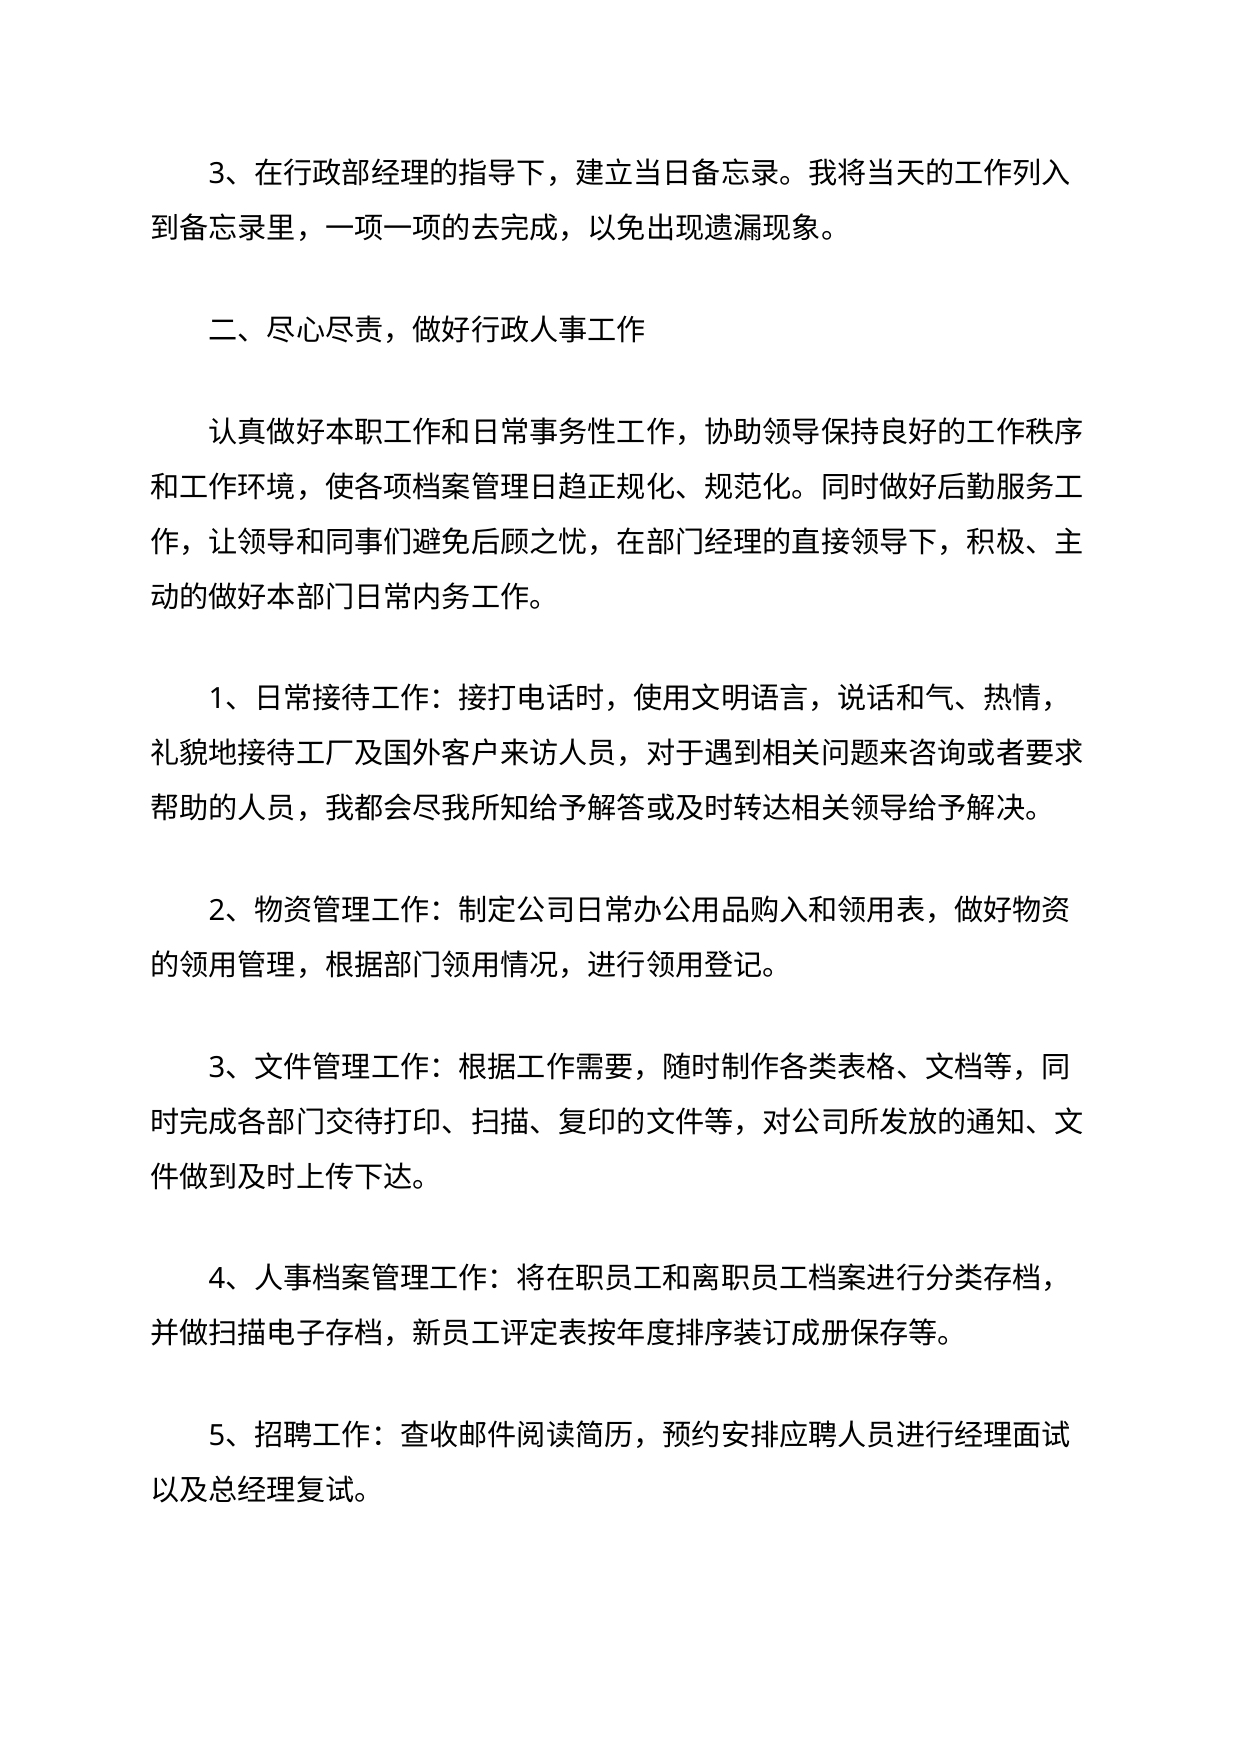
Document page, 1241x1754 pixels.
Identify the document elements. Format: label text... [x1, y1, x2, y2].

text 认真做好本职工作和日常事务性工作，协助领导保持良好的工作秩序和工作环境，使各项档案管理日趋正规化、规范化。同时做好后勤服务工作，让领导和同事们避免后顾之忧，在部门经理的直接领导下，积极、主动的做好本部门日常内务工作。 [150, 408, 1090, 616]
text 3、文件管理工作：根据工作需要，随时制作各类表格、文档等，同时完成各部门交待打印、扫描、复印的文件等，对公司所发放的通知、文件做到及时上传下达。 [150, 1043, 1090, 1196]
text 5、招聘工作：查收邮件阅读简历，预约安排应聘人员进行经理面试以及总经理复试。 [150, 1412, 1090, 1509]
text 2、物资管理工作：制定公司日常办公用品购入和领用表，做好物资的领用管理，根据部门领用情况，进行领用登记。 [150, 887, 1090, 984]
text 4、人事档案管理工作：将在职员工和离职员工档案进行分类存档，并做扫描电子存档，新员工评定表按年度排序装订成册保存等。 [150, 1255, 1090, 1352]
text 二、尽心尽责，做好行政人事工作 [150, 307, 1090, 349]
text 1、日常接待工作：接打电话时，使用文明语言，说话和气、热情，礼貌地接待工厂及国外客户来访人员，对于遇到相关问题来咨询或者要求帮助的人员，我都会尽我所知给予解答或及时转达相关领导给予解决。 [150, 675, 1090, 827]
text 3、在行政部经理的指导下，建立当日备忘录。我将当天的工作列入到备忘录里，一项一项的去完成，以免出现遗漏现象。 [150, 150, 1090, 247]
